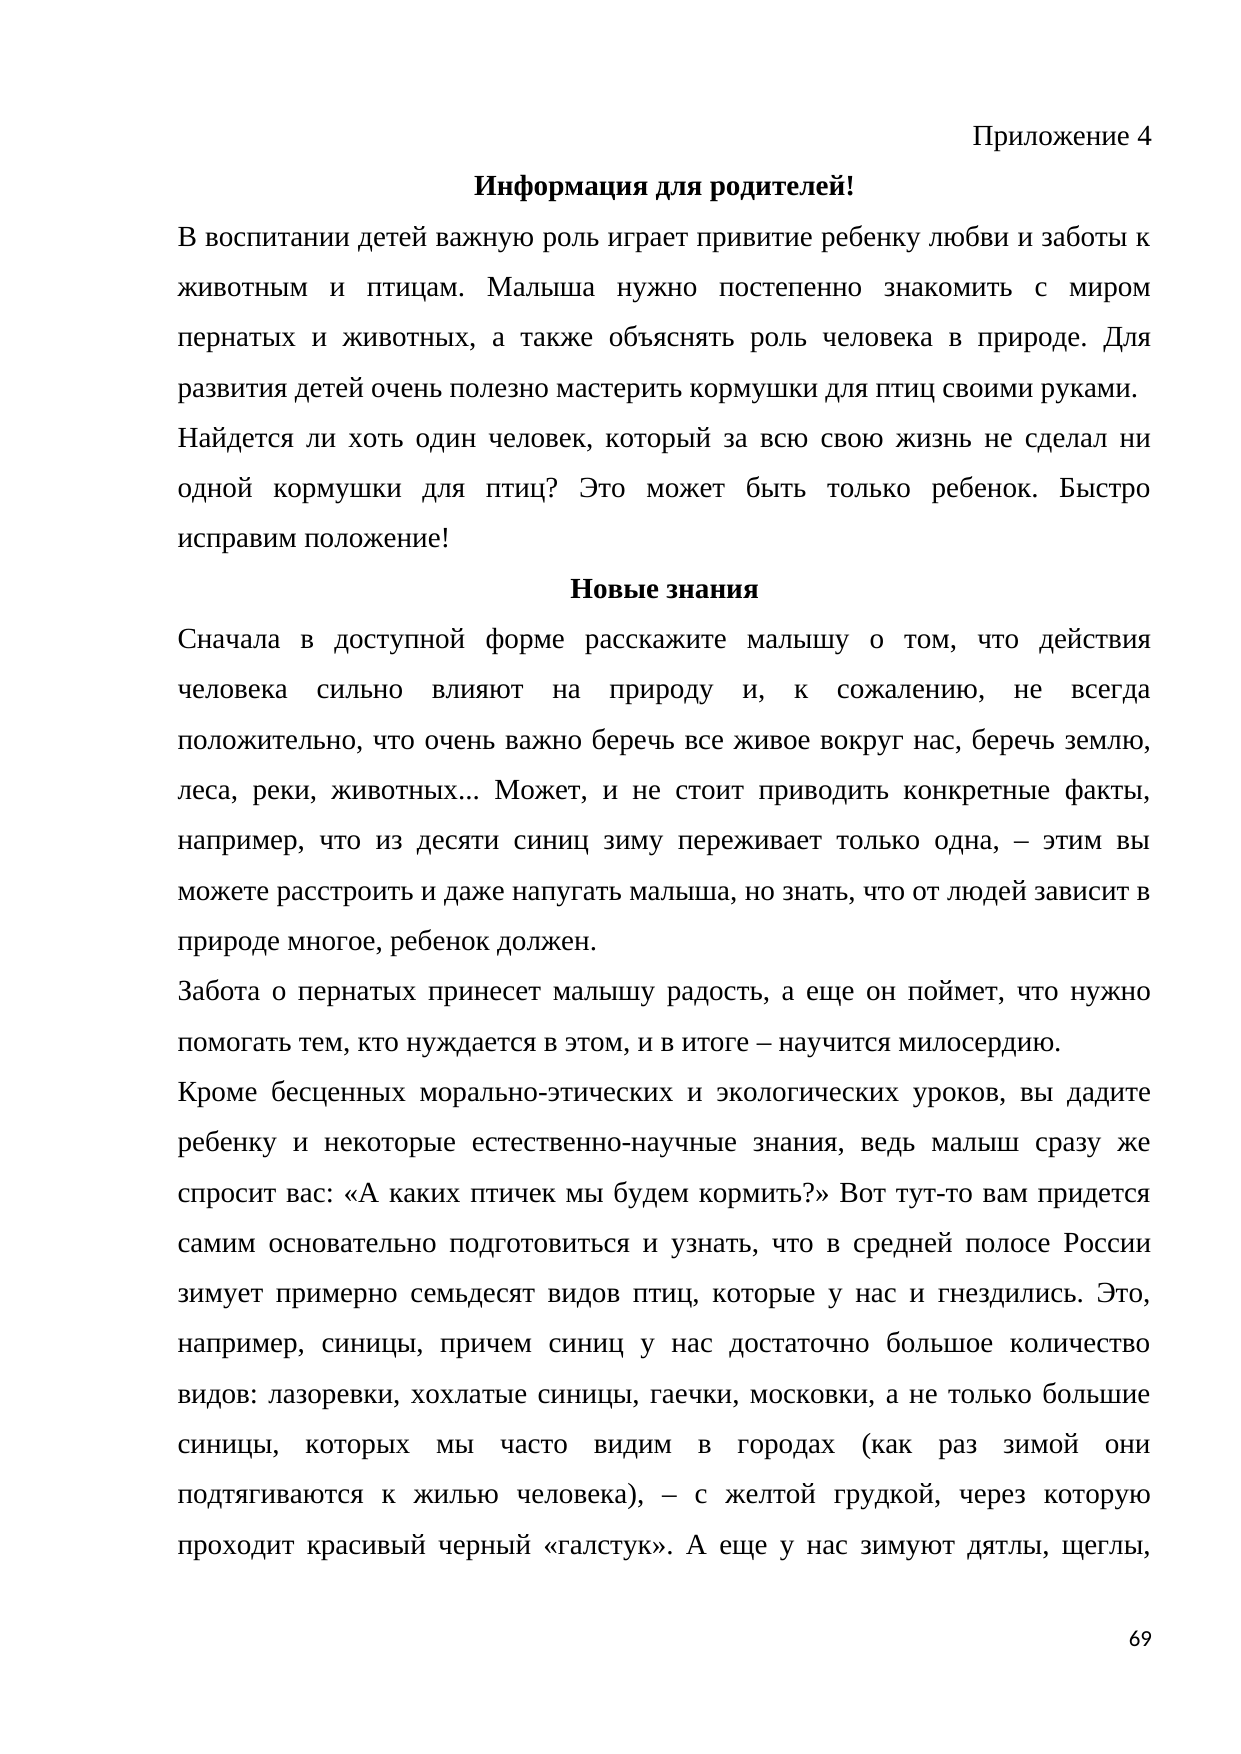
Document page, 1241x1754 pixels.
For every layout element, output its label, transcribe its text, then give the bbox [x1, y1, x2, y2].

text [177, 1074, 1152, 1560]
text Приложение 4 [177, 118, 1152, 152]
text Информация для родителей! [177, 168, 1152, 202]
text В воспитании детей важную роль играет привитие ребенку любви и заботы к животным и птицам. Малыша нужно постепенно знакомить с миром пернатых и животных, а также объяснять роль человека в природе. Для развития детей очень полезно мастерить кормушки для птиц своими руками. [177, 219, 1152, 403]
text Сначала в доступной форме расскажите малышу о том, что действия человека сильно влияют на природу и, к сожалению, не всегда положительно, что очень важно беречь все живое вокруг нас, беречь землю, леса, реки, животных... Может, и не стоит приводить конкретные факты, например, что из десяти синиц зиму переживает только одна, – этим вы можете расстроить и даже напугать малыша, но знать, что от людей зависит в природе многое, ребенок должен. [177, 621, 1152, 957]
text Забота о пернатых принесет малышу радость, а еще он поймет, что нужно помогать тем, кто нуждается в этом, и в итоге – научится милосердию. [177, 973, 1152, 1057]
text Найдется ли хоть один человек, который за всю свою жизнь не сделал ни одной кормушки для птиц? Это может быть только ребенок. Быстро исправим положение! [177, 420, 1152, 554]
text Новые знания [177, 571, 1152, 604]
